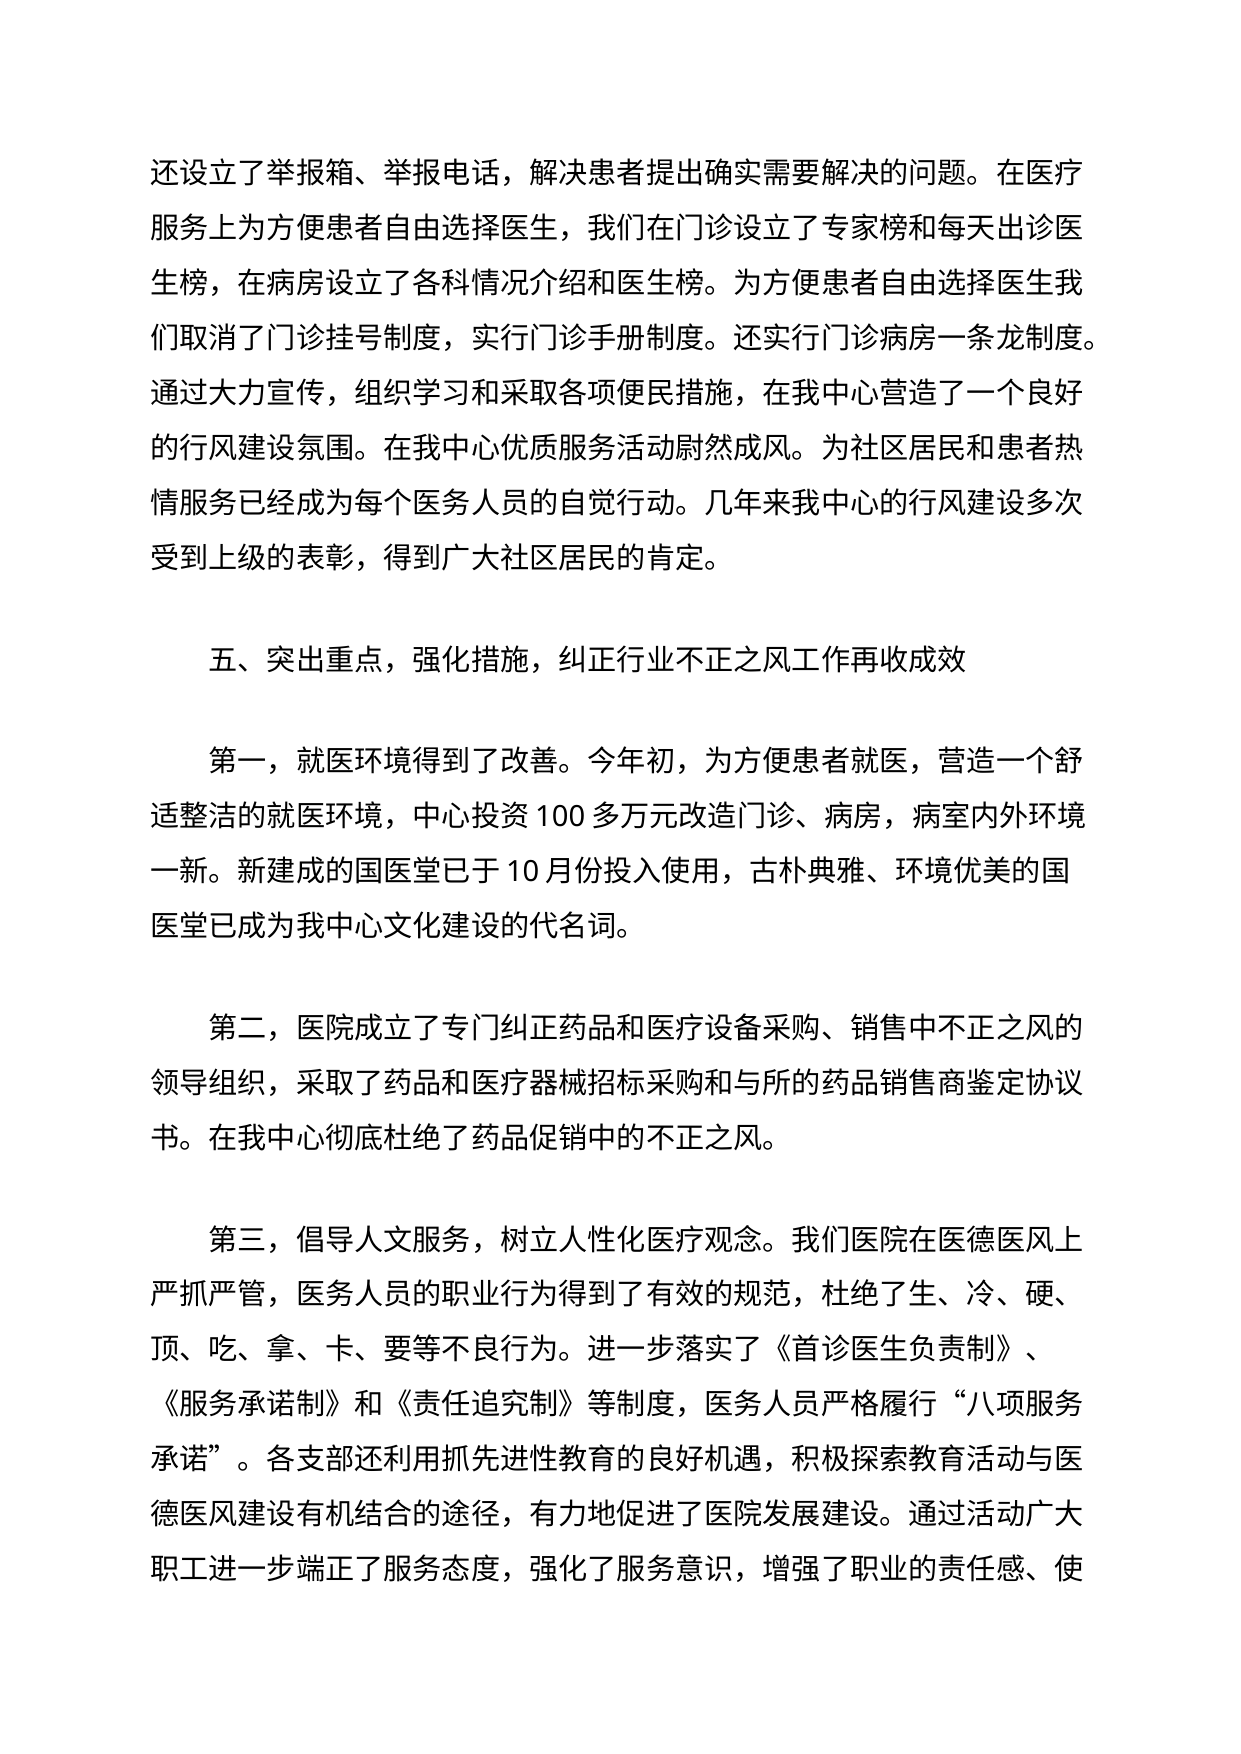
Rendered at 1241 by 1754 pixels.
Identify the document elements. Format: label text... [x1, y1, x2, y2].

text 第二，医院成立了专门纠正药品和医疗设备采购、销售中不正之风的领导组织，采取了药品和医疗器械招标采购和与所的药品销售商鉴定协议书。在我中心彻底杜绝了药品促销中的不正之风。 [150, 1004, 1090, 1157]
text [150, 150, 1090, 577]
text 第一，就医环境得到了改善。今年初，为方便患者就医，营造一个舒适整洁的就医环境，中心投资100多万元改造门诊、病房，病室内外环境一新。新建成的国医堂已于10月份投入使用，古朴典雅、环境优美的国医堂已成为我中心文化建设的代名词。 [150, 738, 1090, 945]
text 五、突出重点，强化措施，纠正行业不正之风工作再收成效 [150, 636, 1090, 678]
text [150, 1216, 1090, 1588]
